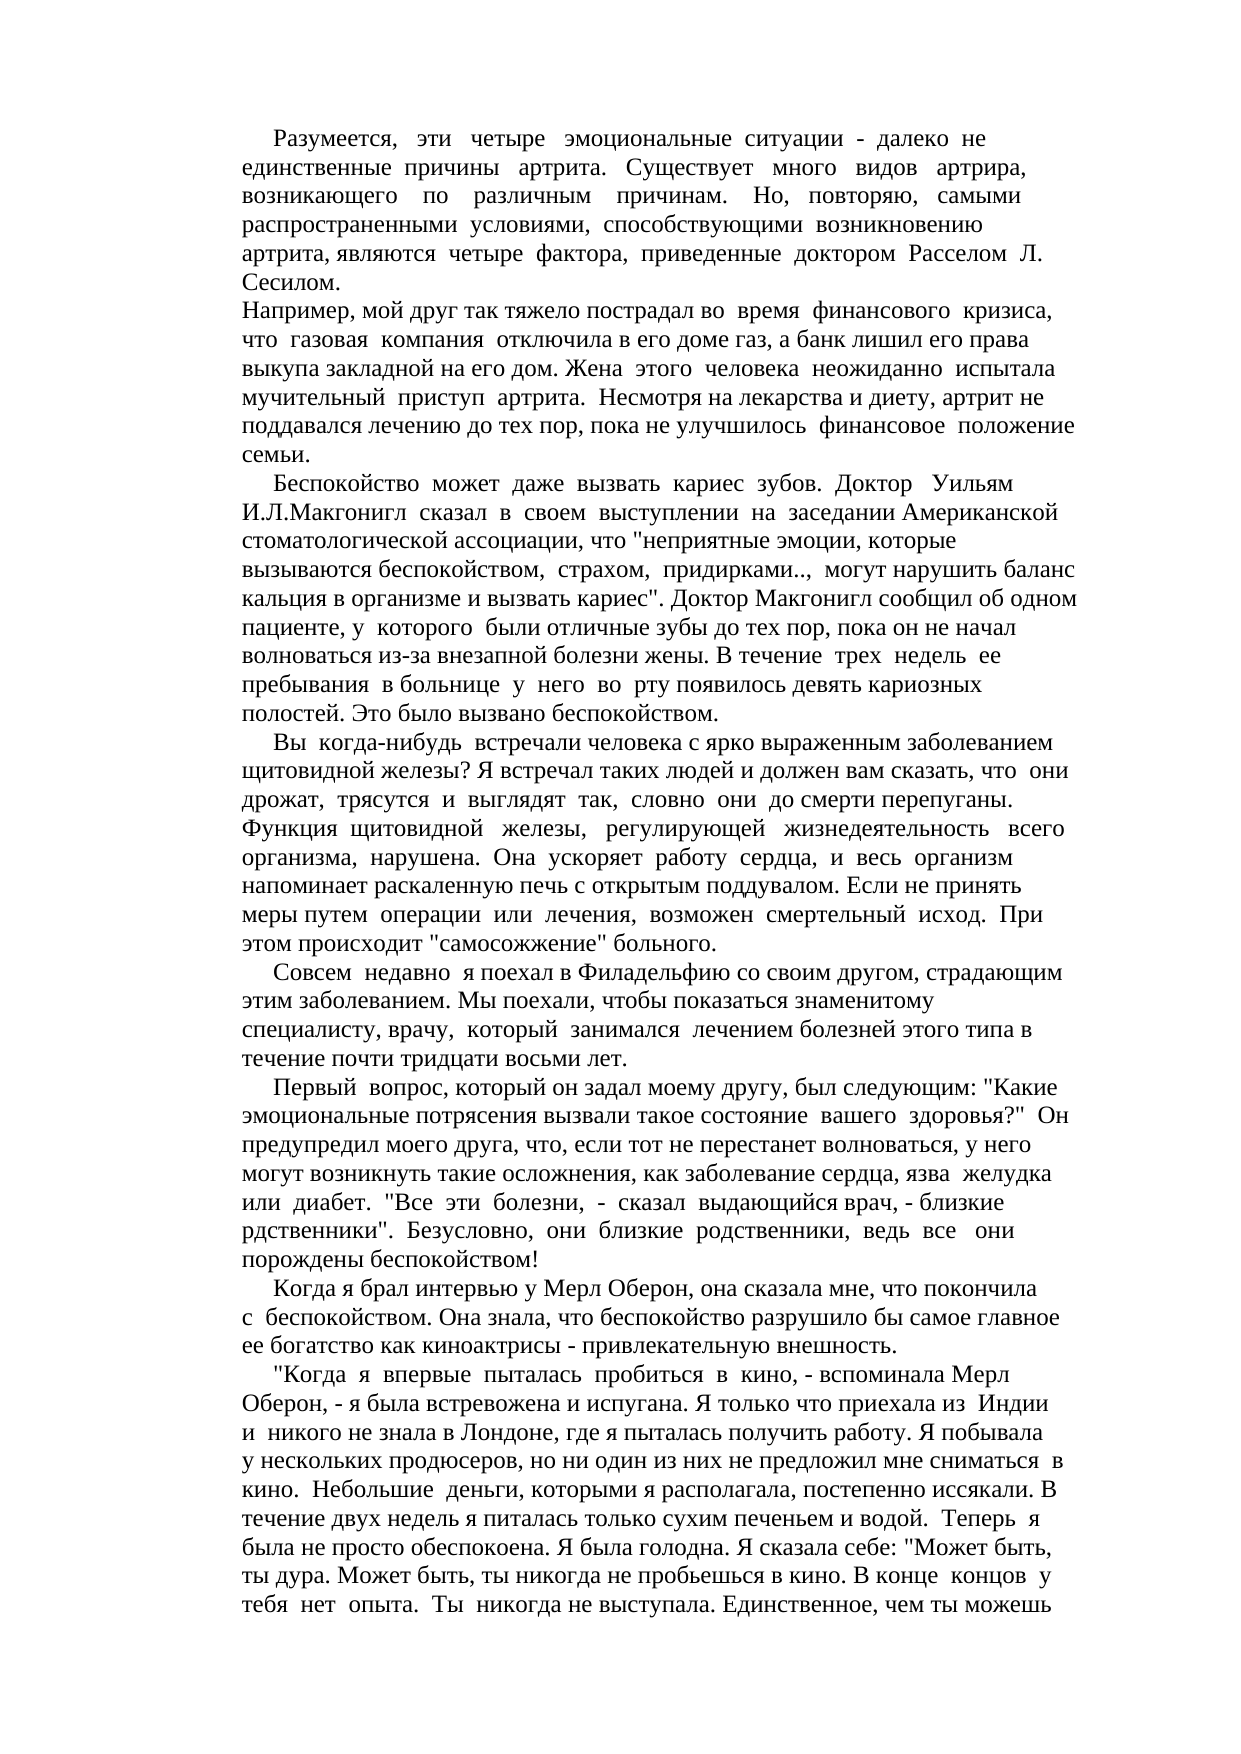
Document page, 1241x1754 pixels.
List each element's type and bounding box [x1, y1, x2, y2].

table_cell [174, 118, 1148, 1622]
